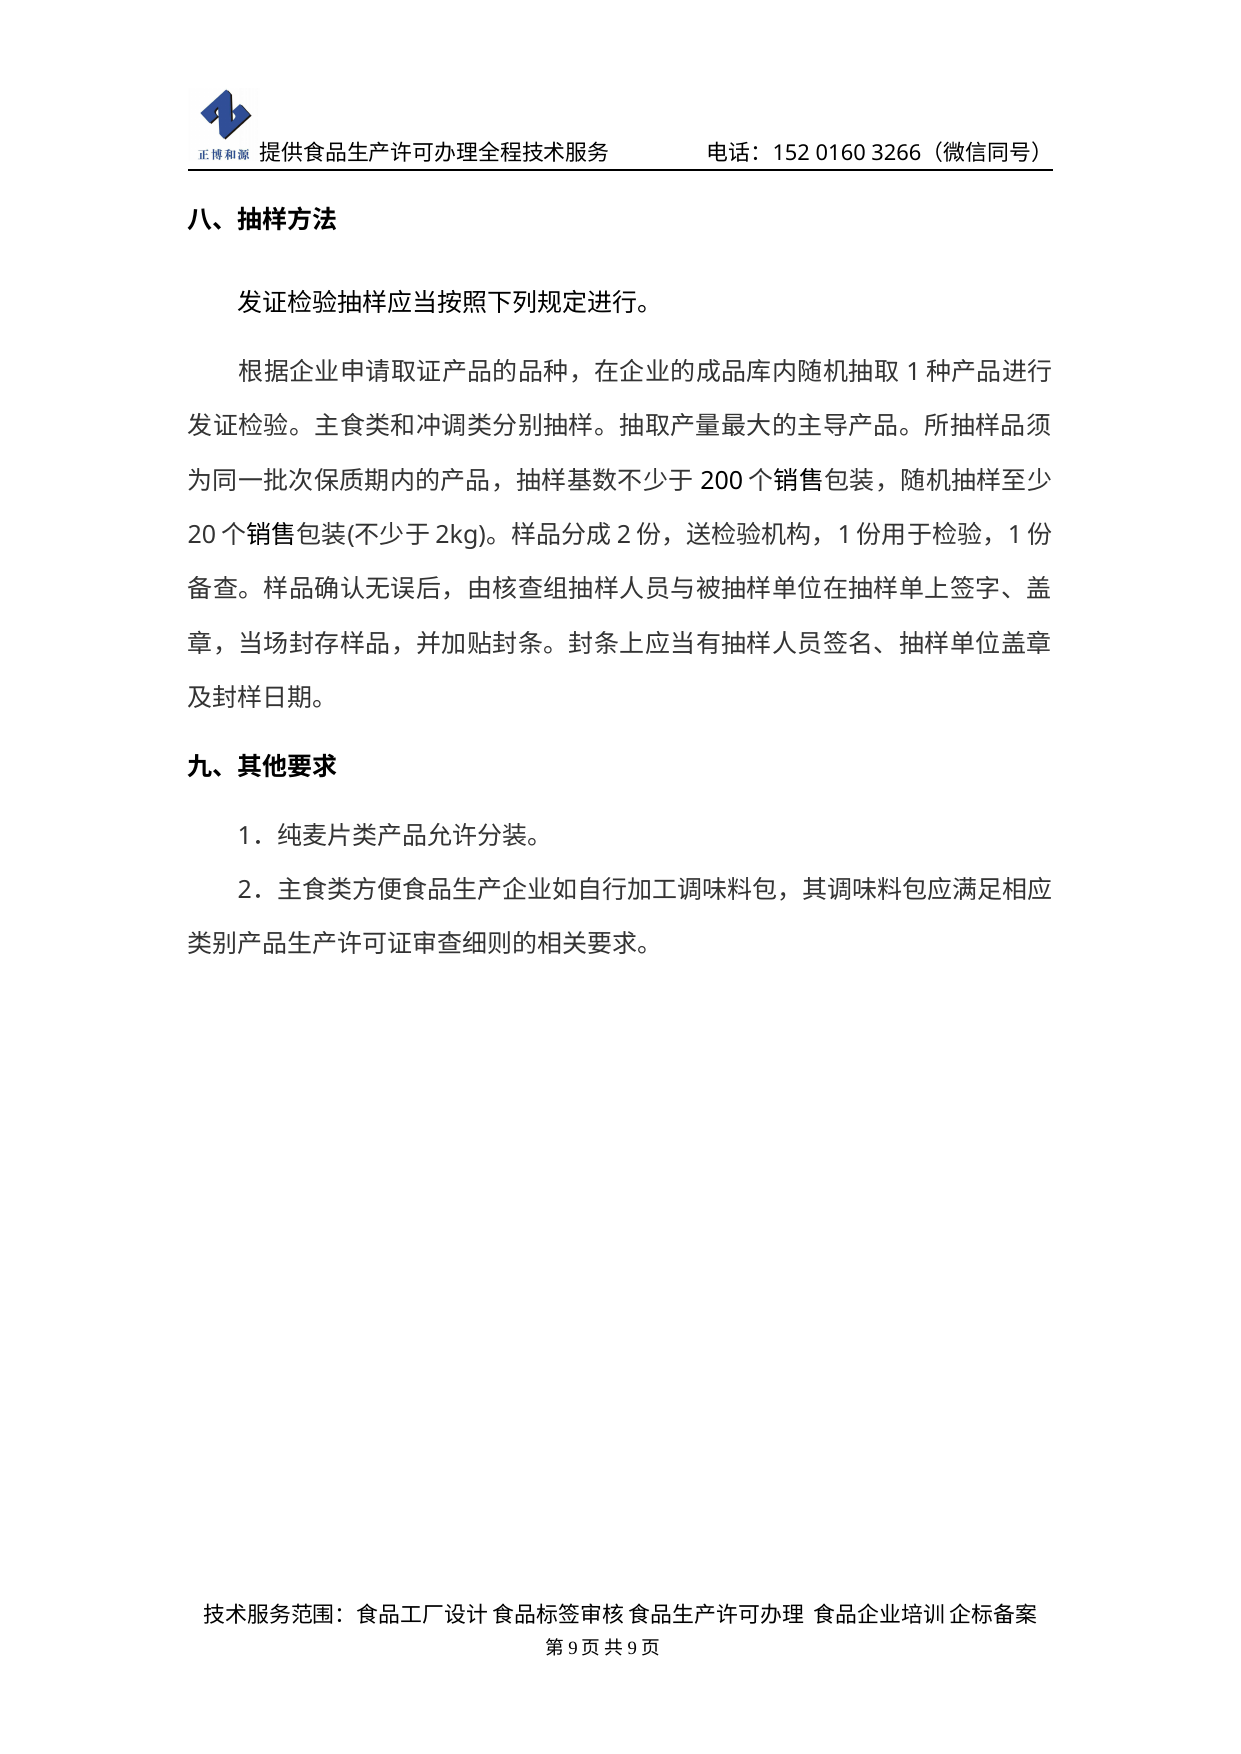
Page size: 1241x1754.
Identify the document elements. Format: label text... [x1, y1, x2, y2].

subtitle 八、抽样方法 [187, 185, 1053, 250]
picture [187, 88, 260, 161]
text 1．纯麦片类产品允许分装。 [187, 815, 1053, 851]
subtitle 九、其他要求 [187, 732, 1053, 797]
text 2．主食类方便食品生产企业如自行加工调味料包，其调味料包应满足相应类别产品生产许可证审查细则的相关要求。 [187, 869, 1053, 960]
text 发证检验抽样应当按照下列规定进行。 [187, 268, 1053, 333]
text 根据企业申请取证产品的品种，在企业的成品库内随机抽取1种产品进行发证检验。主食类和冲调类分别抽样。抽取产量最大的主导产品。所抽样品须为同一批次保质期内的产品，抽样基数不少于200个销售包装，随机抽样至少20个销售包装(不少于2kg)。样品分成2份，送检验机构，1份用于检验，1份备查。样品确认无误后，由核查组抽样人员与被抽样单位在抽样单上签字、盖章，当场封存样品，并加贴封条。封条上应当有抽样人员签名、抽样单位盖章及封样日期。 [187, 351, 1053, 714]
